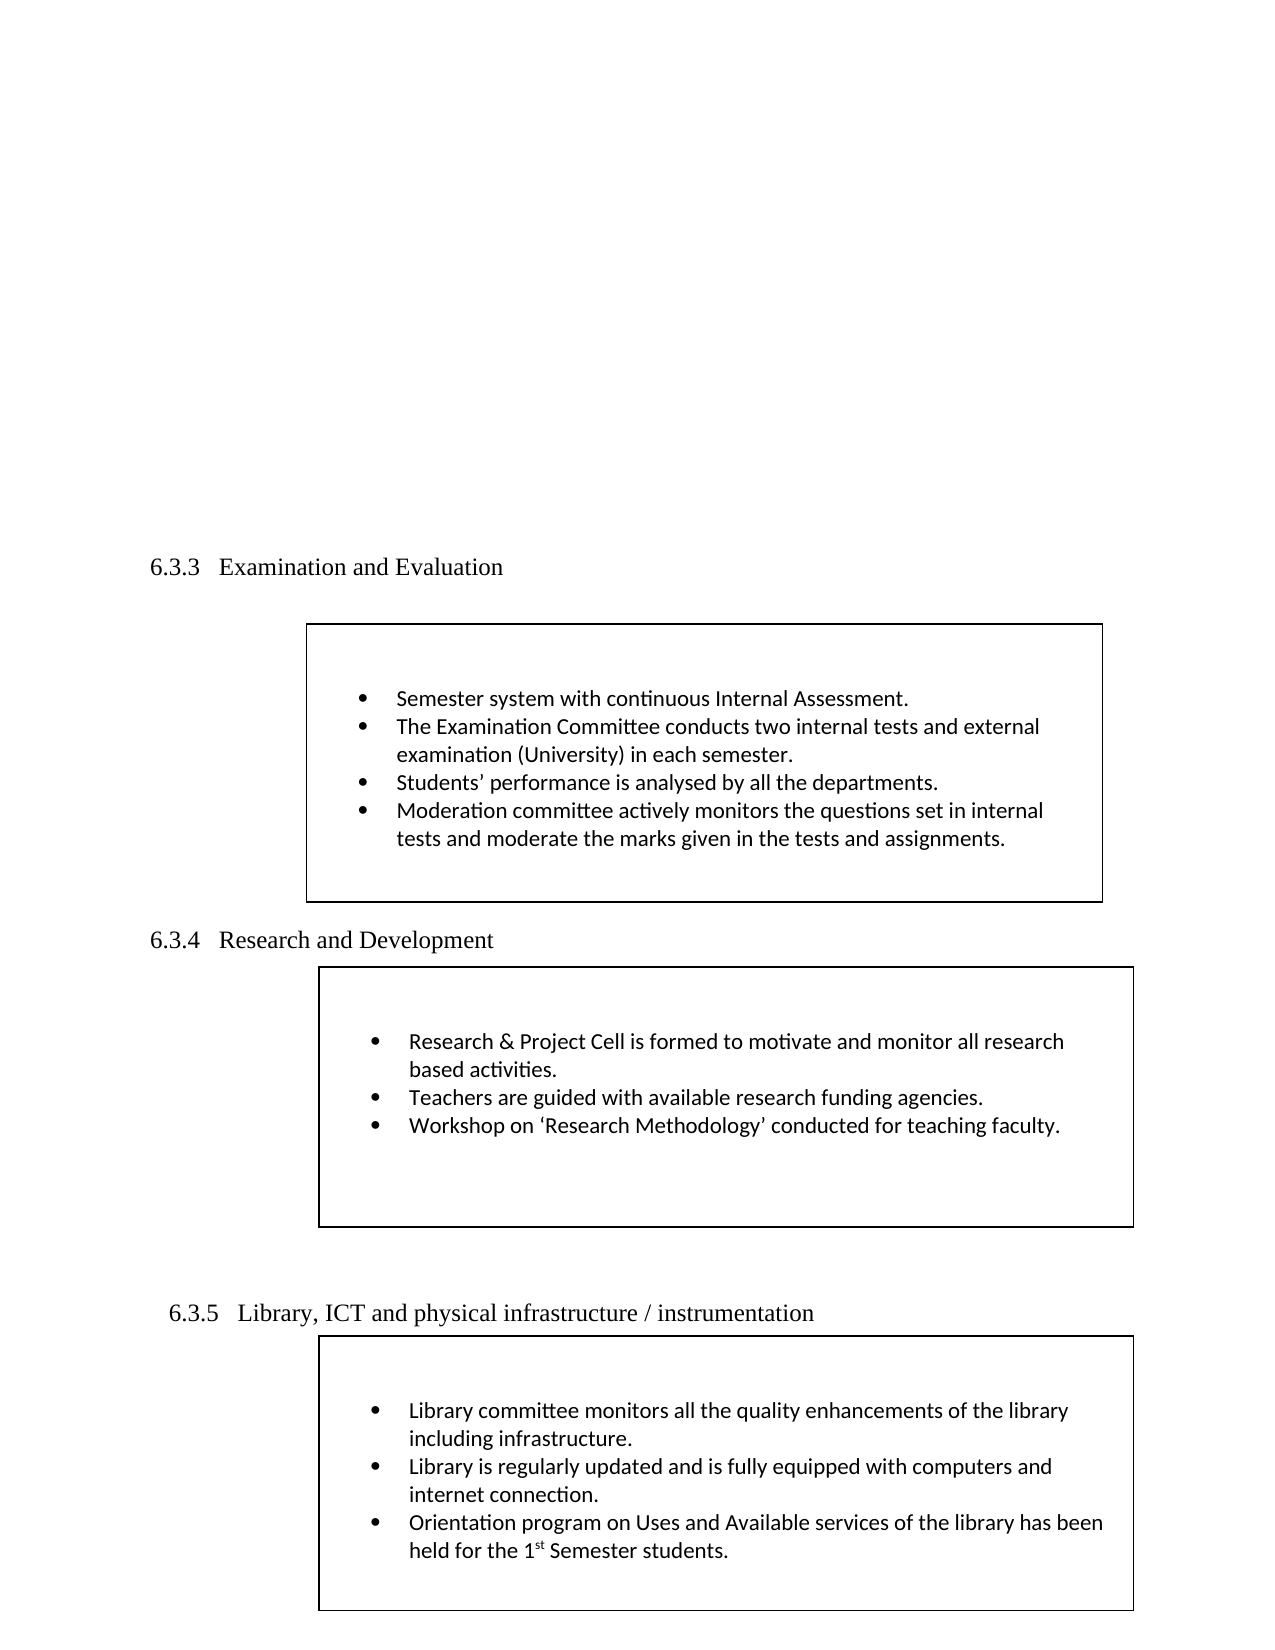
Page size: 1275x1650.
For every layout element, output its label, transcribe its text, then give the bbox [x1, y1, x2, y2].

text 6.3.3 Examination and Evaluation [150, 552, 1125, 581]
text 6.3.4 Research and Development [150, 926, 1125, 954]
text 6.3.5 Library, ICT and physical infrastructure / instrumentation [150, 1298, 1125, 1327]
